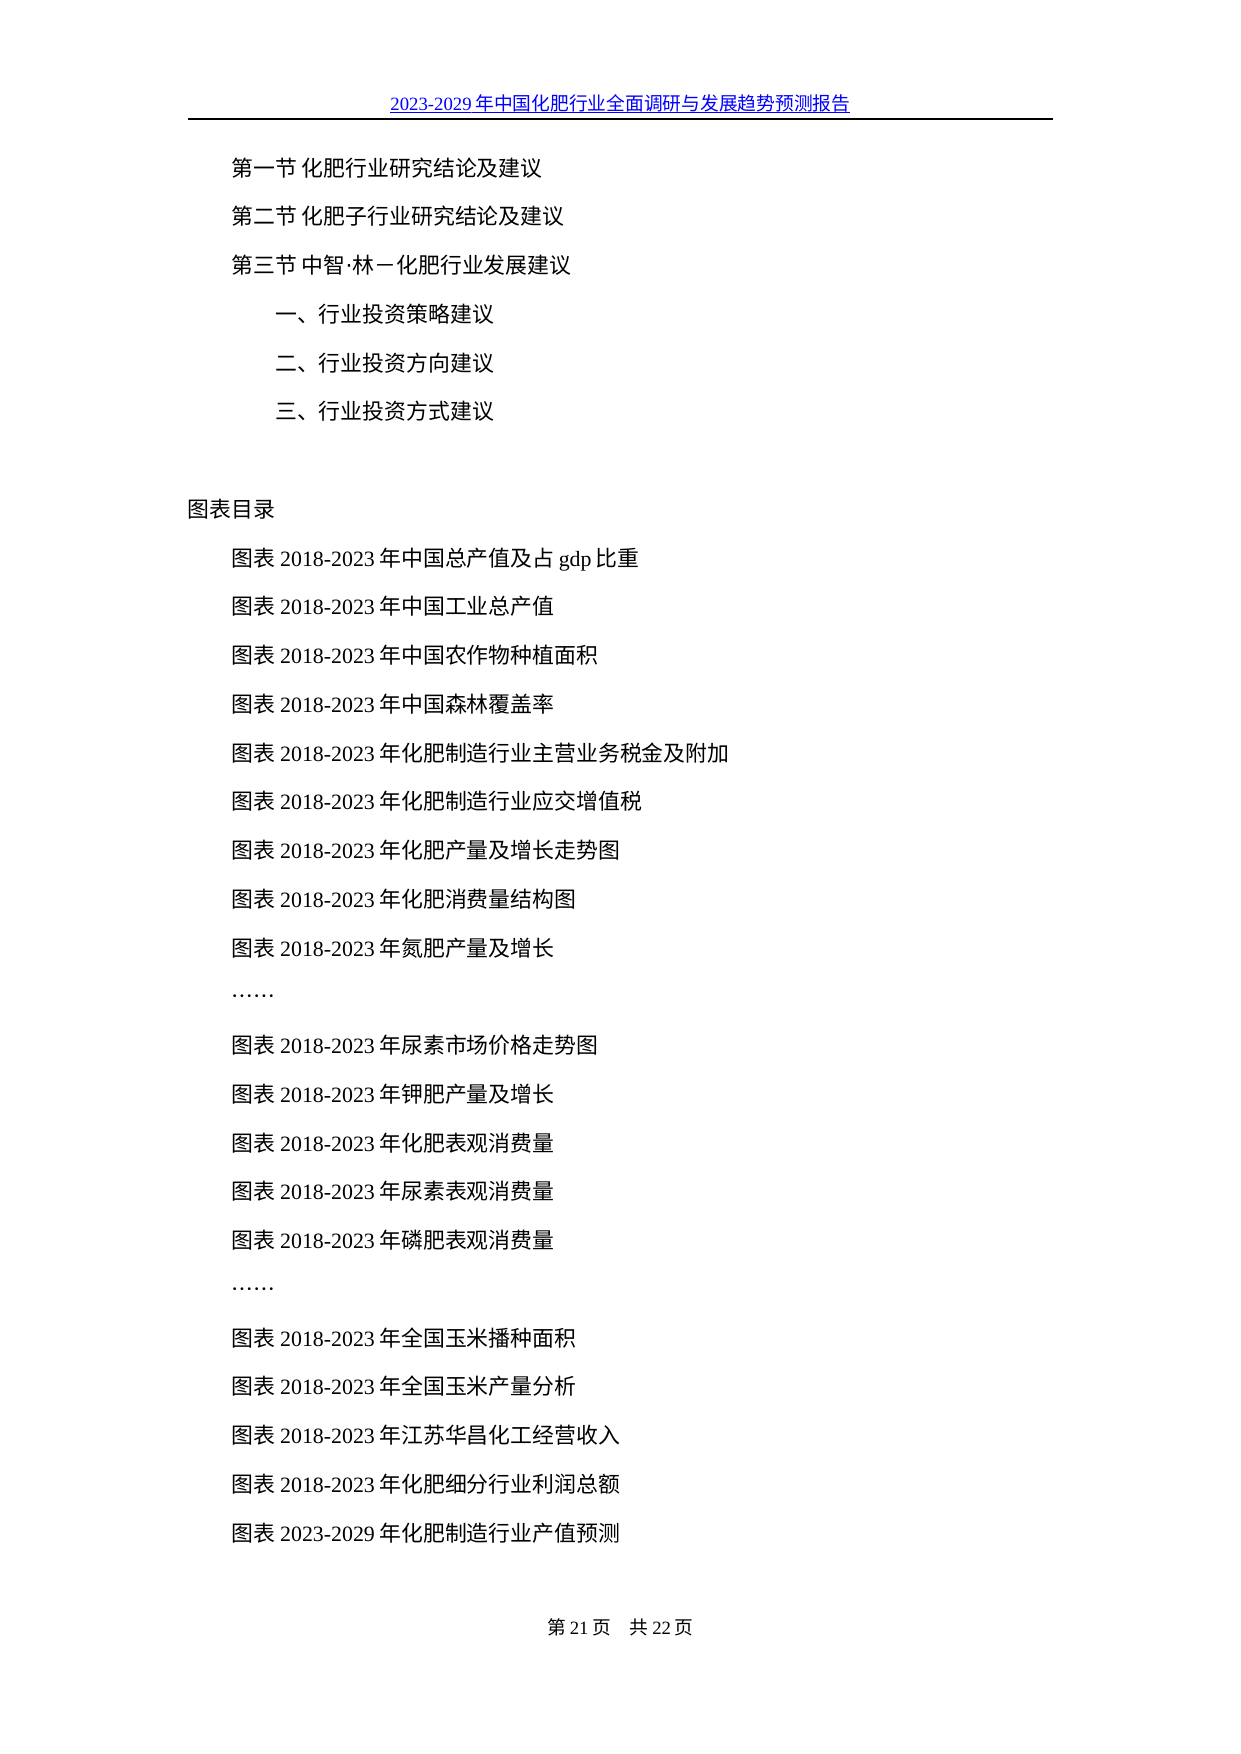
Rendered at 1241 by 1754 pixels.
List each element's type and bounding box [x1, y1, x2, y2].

text [187, 150, 1053, 1548]
